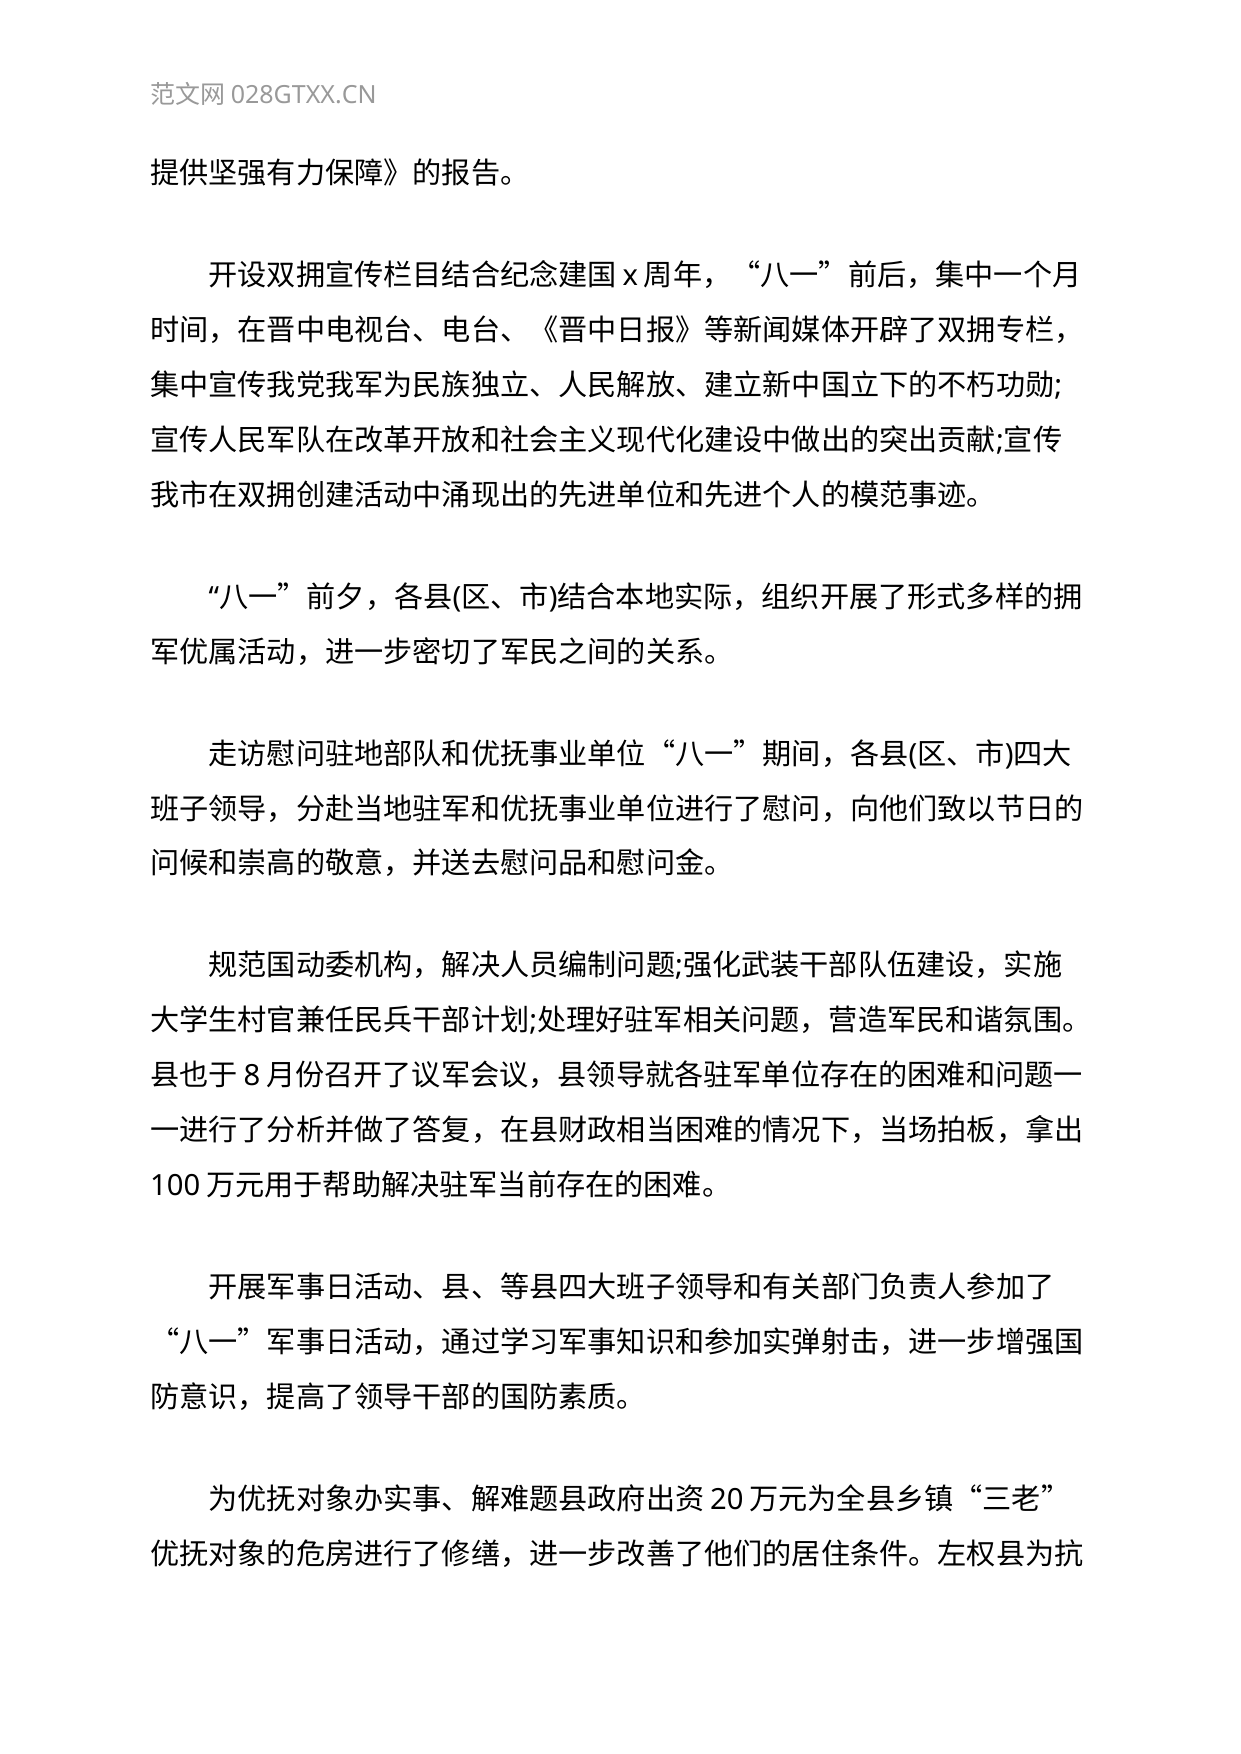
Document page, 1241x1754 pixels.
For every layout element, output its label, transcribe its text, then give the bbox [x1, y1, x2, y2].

text “八一”前夕，各县(区、市)结合本地实际，组织开展了形式多样的拥军优属活动，进一步密切了军民之间的关系。 [150, 573, 1090, 671]
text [150, 1475, 1090, 1573]
text 开展军事日活动、县、等县四大班子领导和有关部门负责人参加了“八一”军事日活动，通过学习军事知识和参加实弹射击，进一步增强国防意识，提高了领导干部的国防素质。 [150, 1264, 1090, 1416]
text 开设双拥宣传栏目结合纪念建国x周年，“八一”前后，集中一个月时间，在晋中电视台、电台、《晋中日报》等新闻媒体开辟了双拥专栏，集中宣传我党我军为民族独立、人民解放、建立新中国立下的不朽功勋;宣传人民军队在改革开放和社会主义现代化建设中做出的突出贡献;宣传我市在双拥创建活动中涌现出的先进单位和先进个人的模范事迹。 [150, 252, 1090, 514]
text 规范国动委机构，解决人员编制问题;强化武装干部队伍建设，实施大学生村官兼任民兵干部计划;处理好驻军相关问题，营造军民和谐氛围。县也于8月份召开了议军会议，县领导就各驻军单位存在的困难和问题一一进行了分析并做了答复，在县财政相当困难的情况下，当场拍板，拿出100万元用于帮助解决驻军当前存在的困难。 [150, 942, 1090, 1204]
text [150, 150, 1090, 192]
text 走访慰问驻地部队和优抚事业单位“八一”期间，各县(区、市)四大班子领导，分赴当地驻军和优抚事业单位进行了慰问，向他们致以节日的问候和崇高的敬意，并送去慰问品和慰问金。 [150, 730, 1090, 882]
